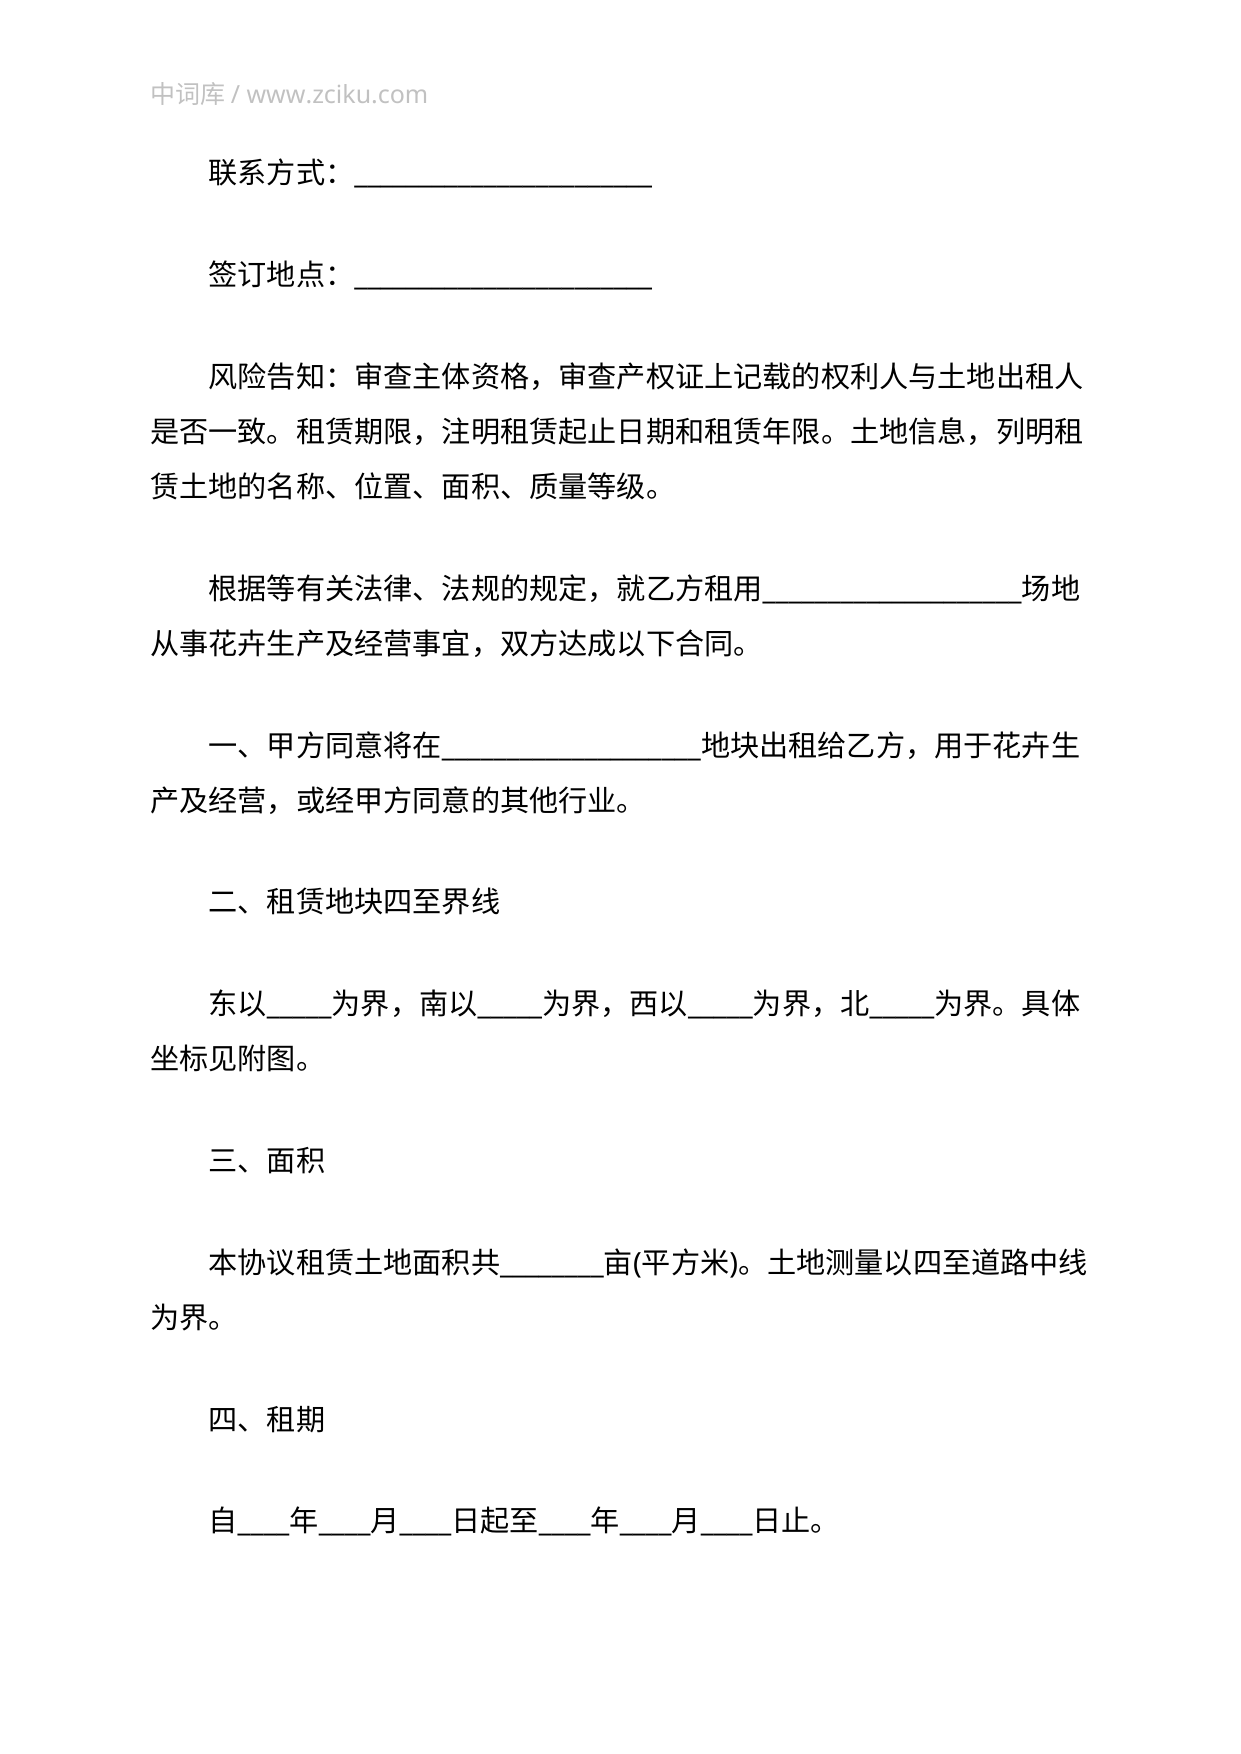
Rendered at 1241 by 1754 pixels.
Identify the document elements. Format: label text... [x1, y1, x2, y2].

text 本协议租赁土地面积共________亩(平方米)。土地测量以四至道路中线为界。 [150, 1239, 1090, 1337]
text 根据等有关法律、法规的规定，就乙方租用____________________场地从事花卉生产及经营事宜，双方达成以下合同。 [150, 566, 1090, 663]
text 二、租赁地块四至界线 [150, 879, 1090, 921]
text 自____年____月____日起至____年____月____日止。 [150, 1498, 1090, 1540]
text 联系方式：_______________________ [150, 150, 1090, 192]
text 东以_____为界，南以_____为界，西以_____为界，北_____为界。具体坐标见附图。 [150, 981, 1090, 1078]
text 风险告知：审查主体资格，审查产权证上记载的权利人与土地出租人是否一致。租赁期限，注明租赁起止日期和租赁年限。土地信息，列明租赁土地的名称、位置、面积、质量等级。 [150, 354, 1090, 506]
text 一、甲方同意将在____________________地块出租给乙方，用于花卉生产及经营，或经甲方同意的其他行业。 [150, 722, 1090, 819]
text 四、租期 [150, 1396, 1090, 1438]
text 三、面积 [150, 1138, 1090, 1180]
text 签订地点：_______________________ [150, 252, 1090, 294]
